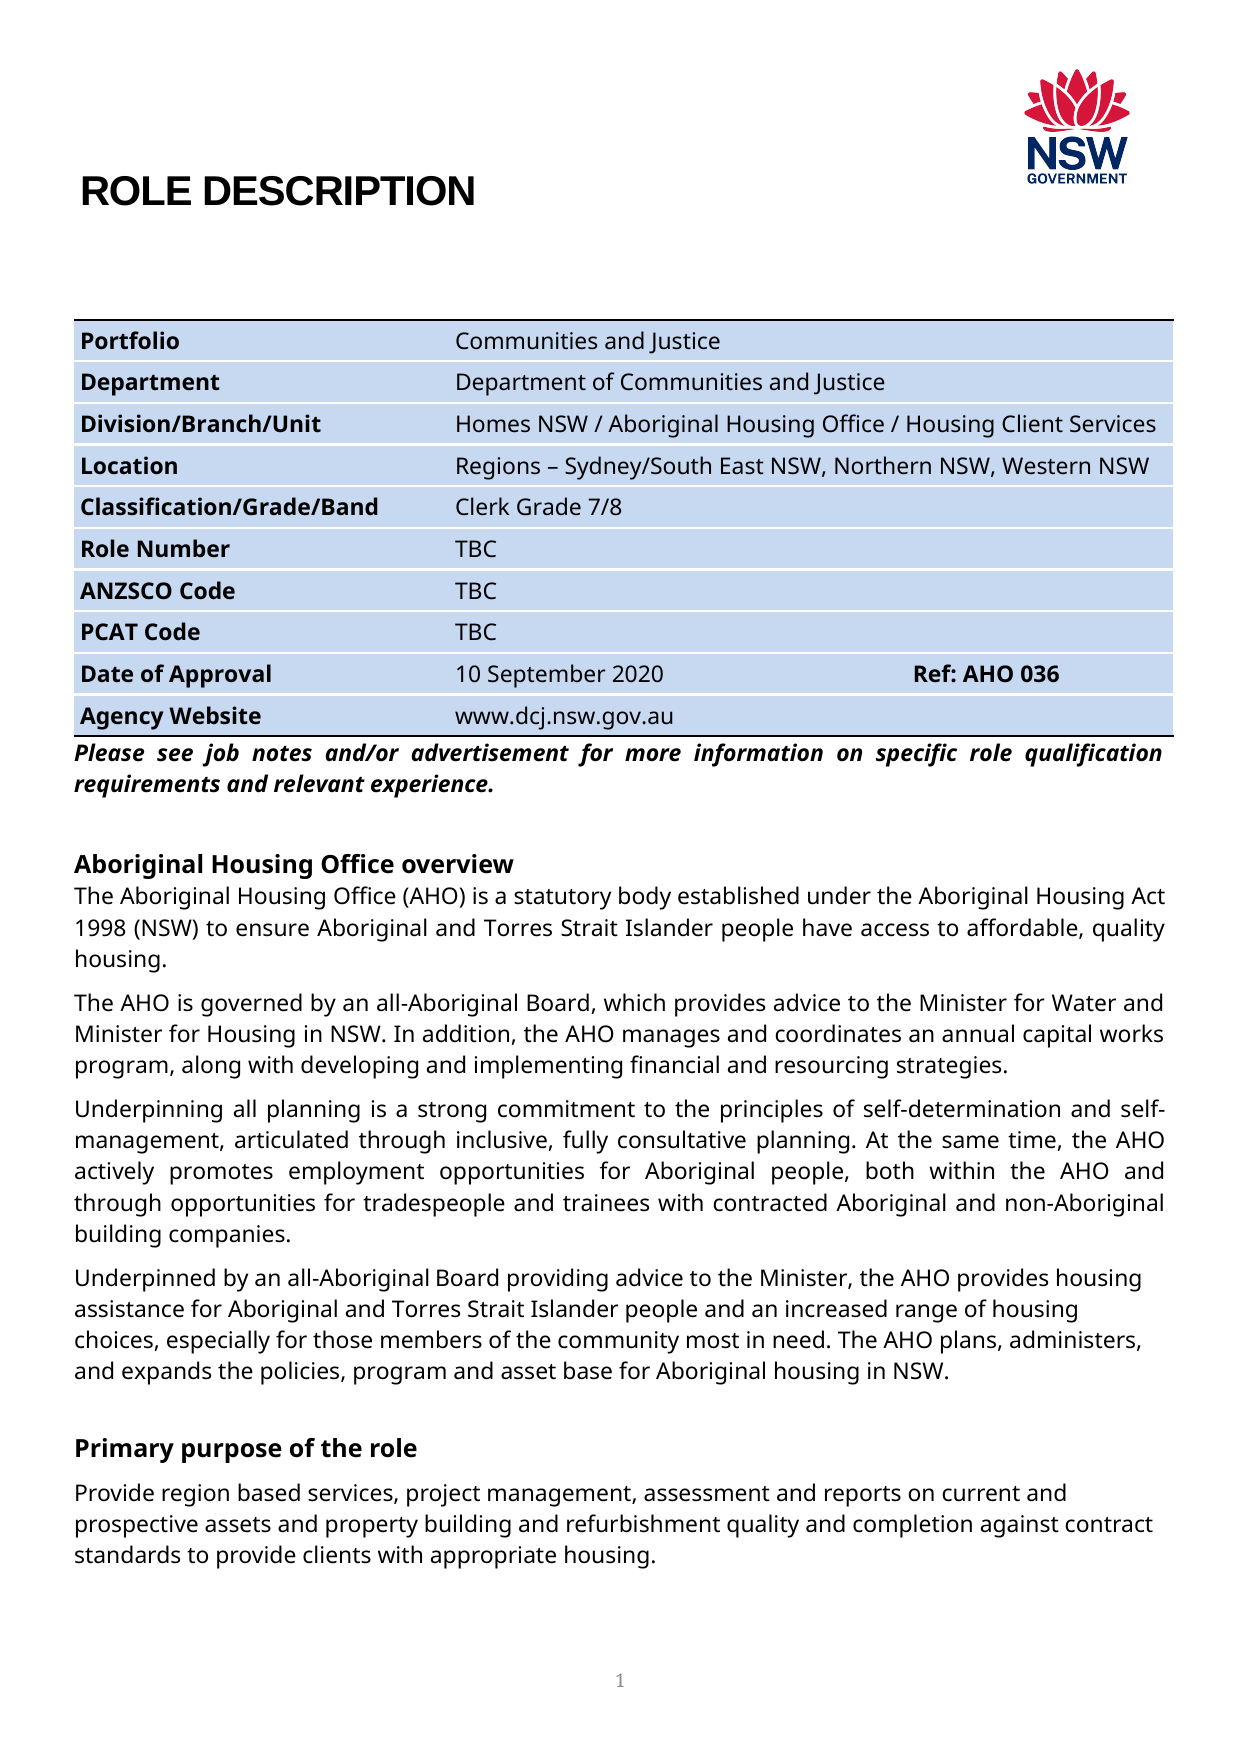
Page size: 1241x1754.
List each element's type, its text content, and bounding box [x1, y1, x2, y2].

table_cell Homes NSW / Aboriginal Housing Office / Housing Client Services [449, 404, 1173, 443]
text The AHO is governed by an all-Aboriginal Board, which provides advice to the Minister for Water and Minister for Housing in NSW. In addition, the AHO manages and coordinates an annual capital works program, along with developing and implementing financial and resourcing strategies. [74, 987, 1166, 1080]
table_cell Department [74, 362, 449, 402]
table_cell Role Number [74, 529, 449, 568]
table_header Portfolio [74, 321, 449, 360]
picture [1024, 69, 1130, 184]
table_cell Regions – Sydney/South East NSW, Northern NSW, Western NSW [449, 446, 1173, 485]
table_header Communities and Justice [449, 321, 1173, 360]
table_cell PCAT Code [74, 612, 449, 652]
table_cell Ref: AHO 036 [907, 654, 1173, 693]
table_cell Department of Communities and Justice [449, 362, 1173, 402]
table_cell www.dcj.nsw.gov.au [449, 696, 1173, 735]
subtitle Primary purpose of the role [74, 1430, 1166, 1464]
table_cell Classification/Grade/Band [74, 487, 449, 527]
table_cell Date of Approval [74, 654, 449, 693]
table_cell TBC [449, 612, 1173, 652]
table_cell 10 September 2020 [449, 654, 907, 693]
table_cell Clerk Grade 7/8 [449, 487, 1173, 527]
text Please see job notes and/or advertisement for more information on specific role qualification requirements and relevant experience. [74, 737, 1166, 800]
text Provide region based services, project management, assessment and reports on current and prospective assets and property building and refurbishment quality and completion against contract standards to provide clients with appropriate housing. [74, 1477, 1166, 1571]
table_cell Division/Branch/Unit [74, 404, 449, 443]
table_cell Agency Website [74, 696, 449, 735]
table_cell TBC [449, 529, 1173, 568]
table_cell ANZSCO Code [74, 571, 449, 610]
text Underpinned by an all-Aboriginal Board providing advice to the Minister, the AHO provides housing assistance for Aboriginal and Torres Strait Islander people and an increased range of housing choices, especially for those members of the community most in need. The AHO plans, administers, and expands the policies, program and asset base for Aboriginal housing in NSW. [74, 1262, 1166, 1387]
table_cell Location [74, 446, 449, 485]
text The Aboriginal Housing Office (AHO) is a statutory body established under the Aboriginal Housing Act 1998 (NSW) to ensure Aboriginal and Torres Strait Islander people have access to affordable, quality housing. [74, 880, 1166, 974]
subtitle Aboriginal Housing Office overview [74, 846, 1166, 880]
text Underpinning all planning is a strong commitment to the principles of self-determination and self-management, articulated through inclusive, fully consultative planning. At the same time, the AHO actively promotes employment opportunities for Aboriginal people, both within the AHO and through opportunities for tradespeople and trainees with contracted Aboriginal and non-Aboriginal building companies. [74, 1093, 1166, 1249]
table_cell TBC [449, 571, 1173, 610]
